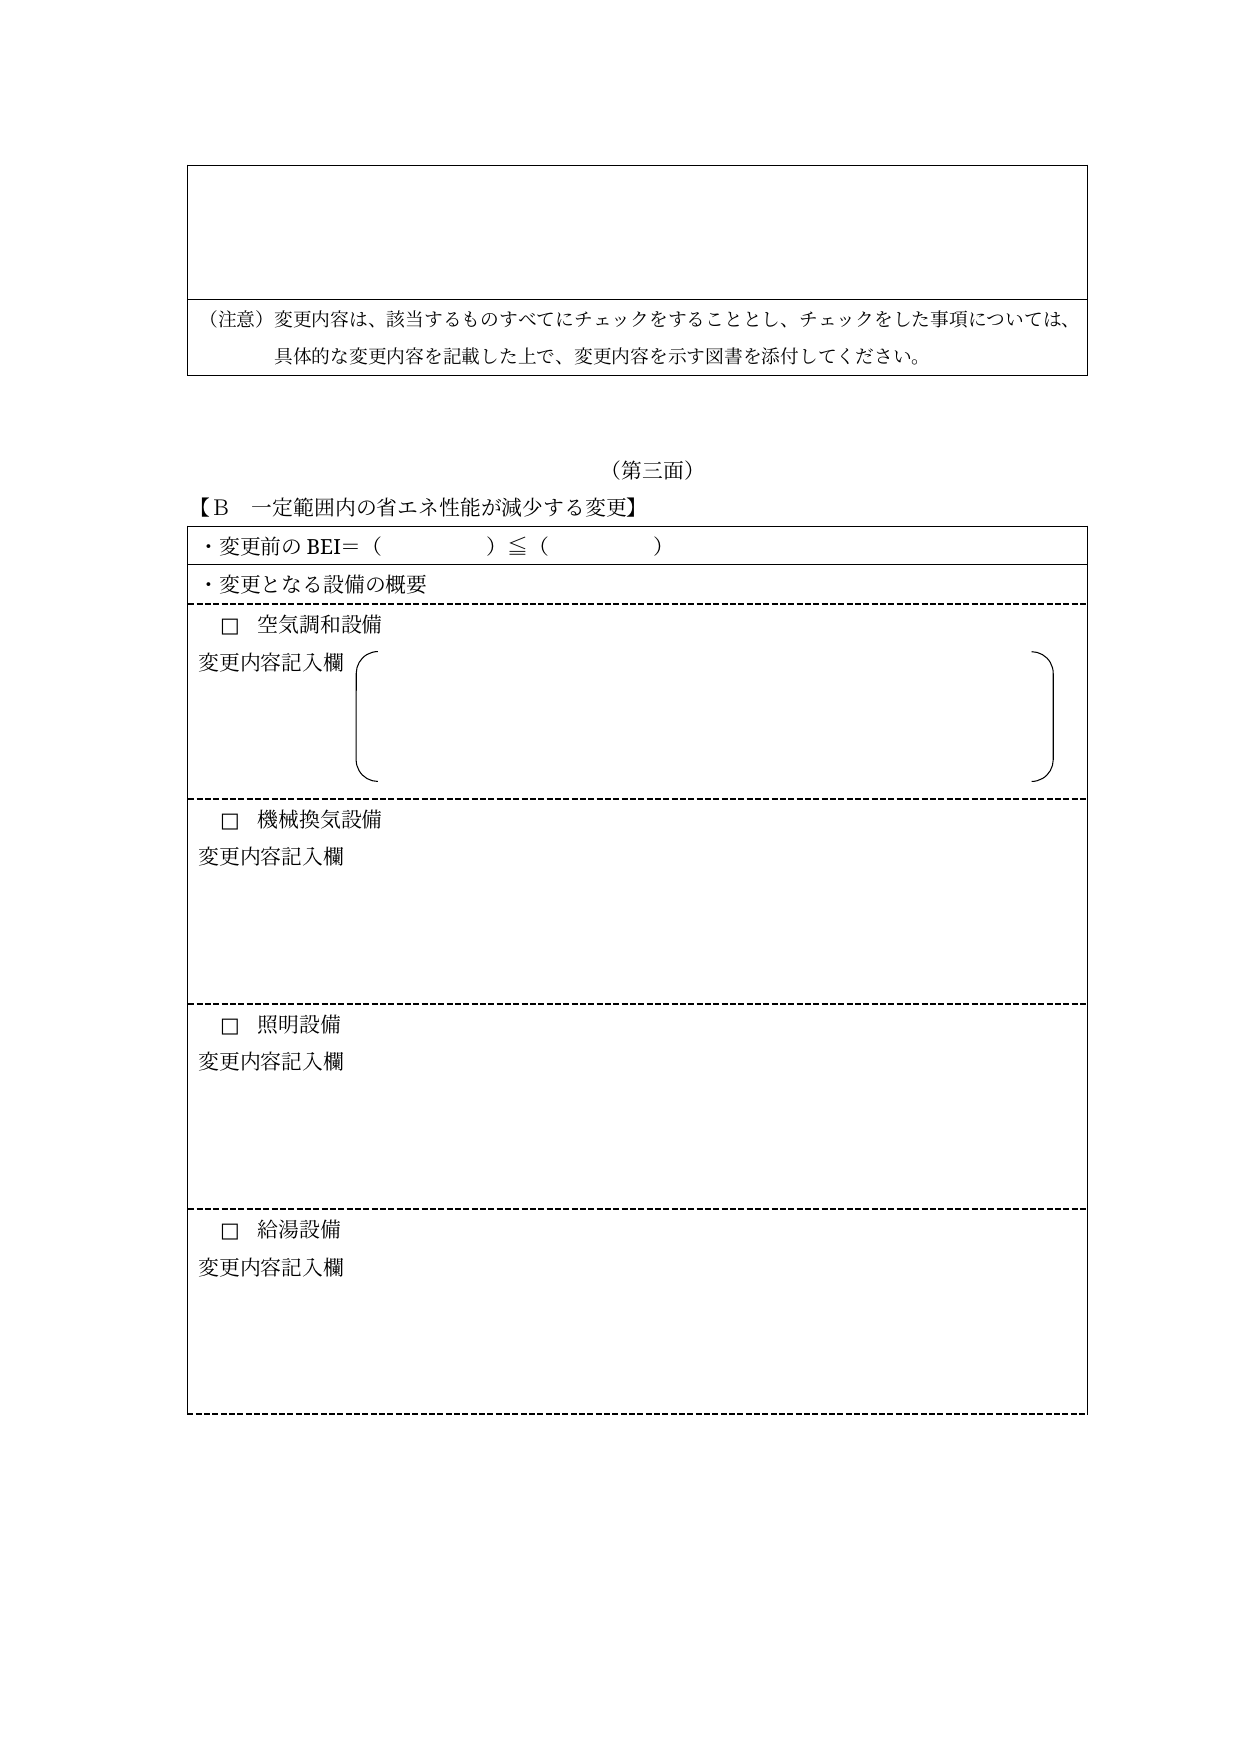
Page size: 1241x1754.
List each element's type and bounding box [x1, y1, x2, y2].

table_header [158, 165, 1147, 413]
table_cell [158, 413, 1147, 1589]
